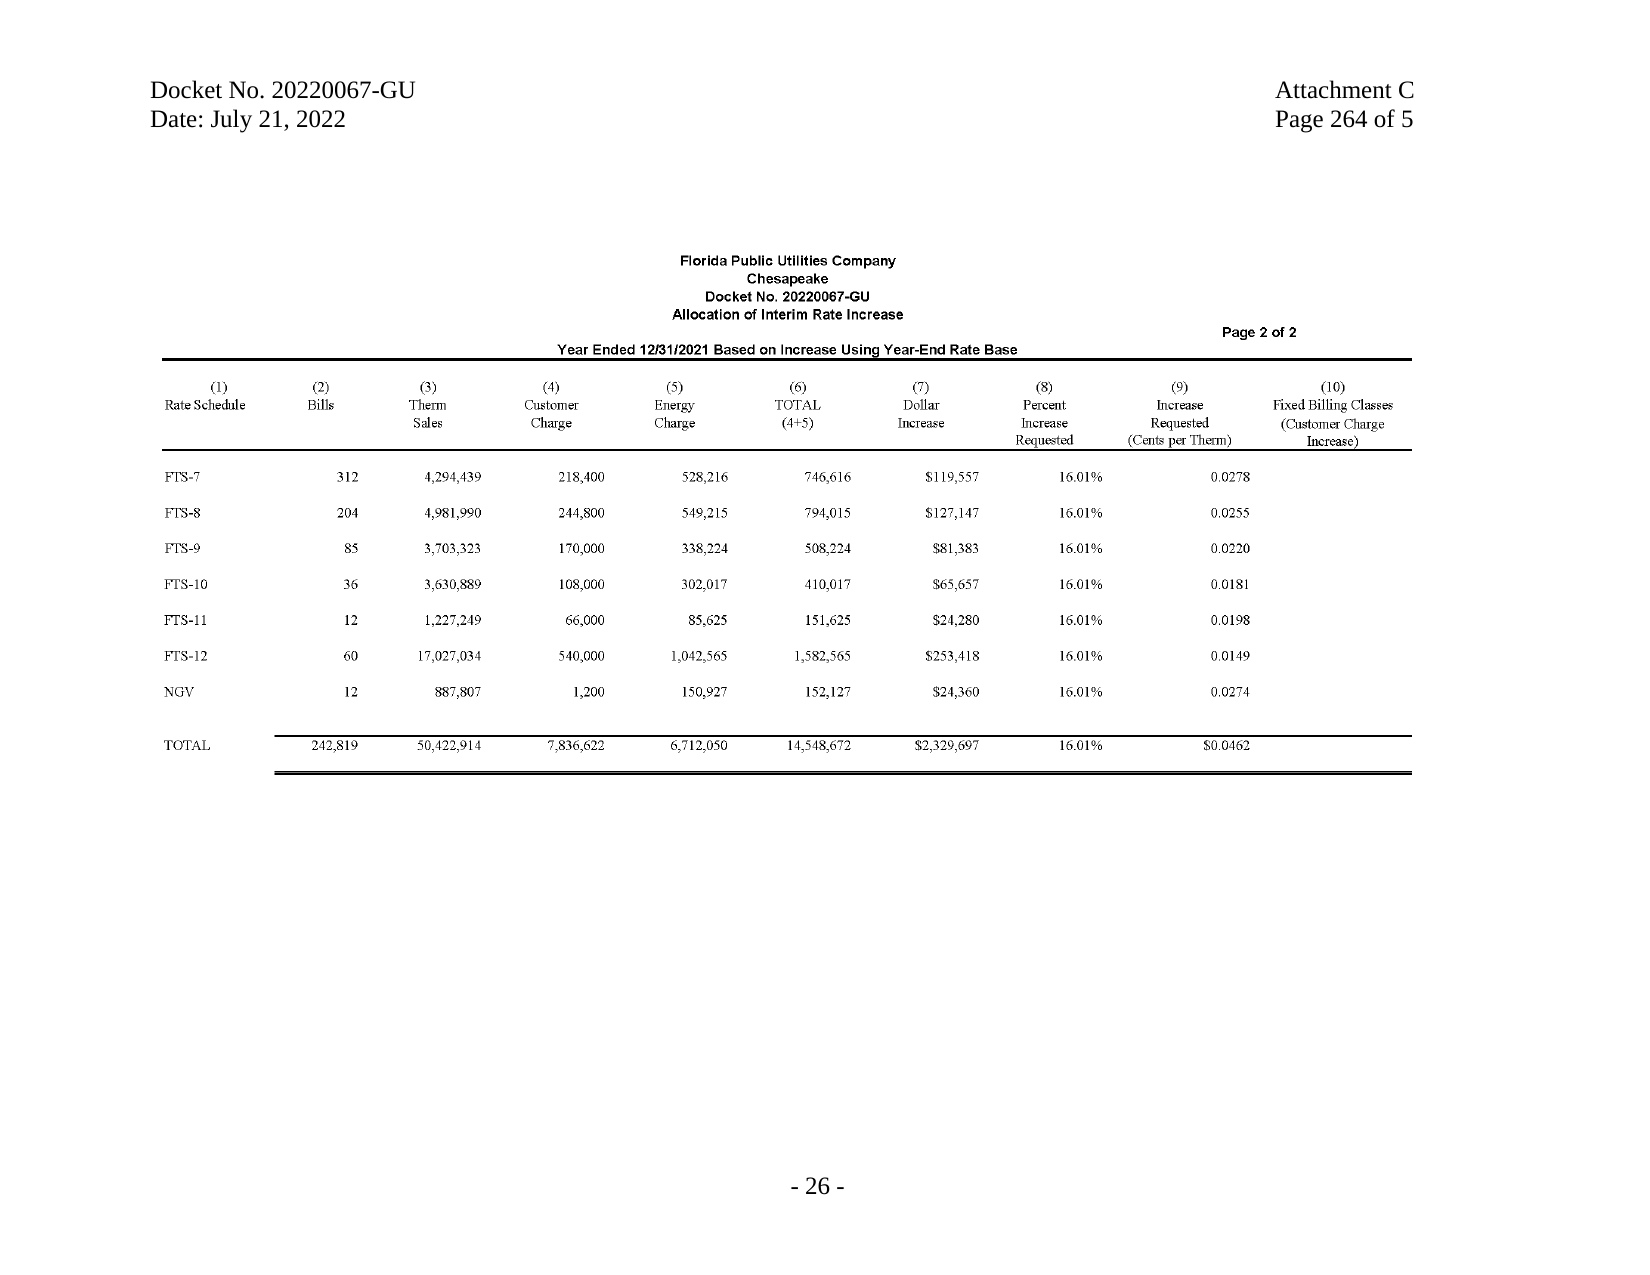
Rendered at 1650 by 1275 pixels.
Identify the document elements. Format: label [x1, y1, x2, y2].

picture [131, 161, 1443, 1125]
